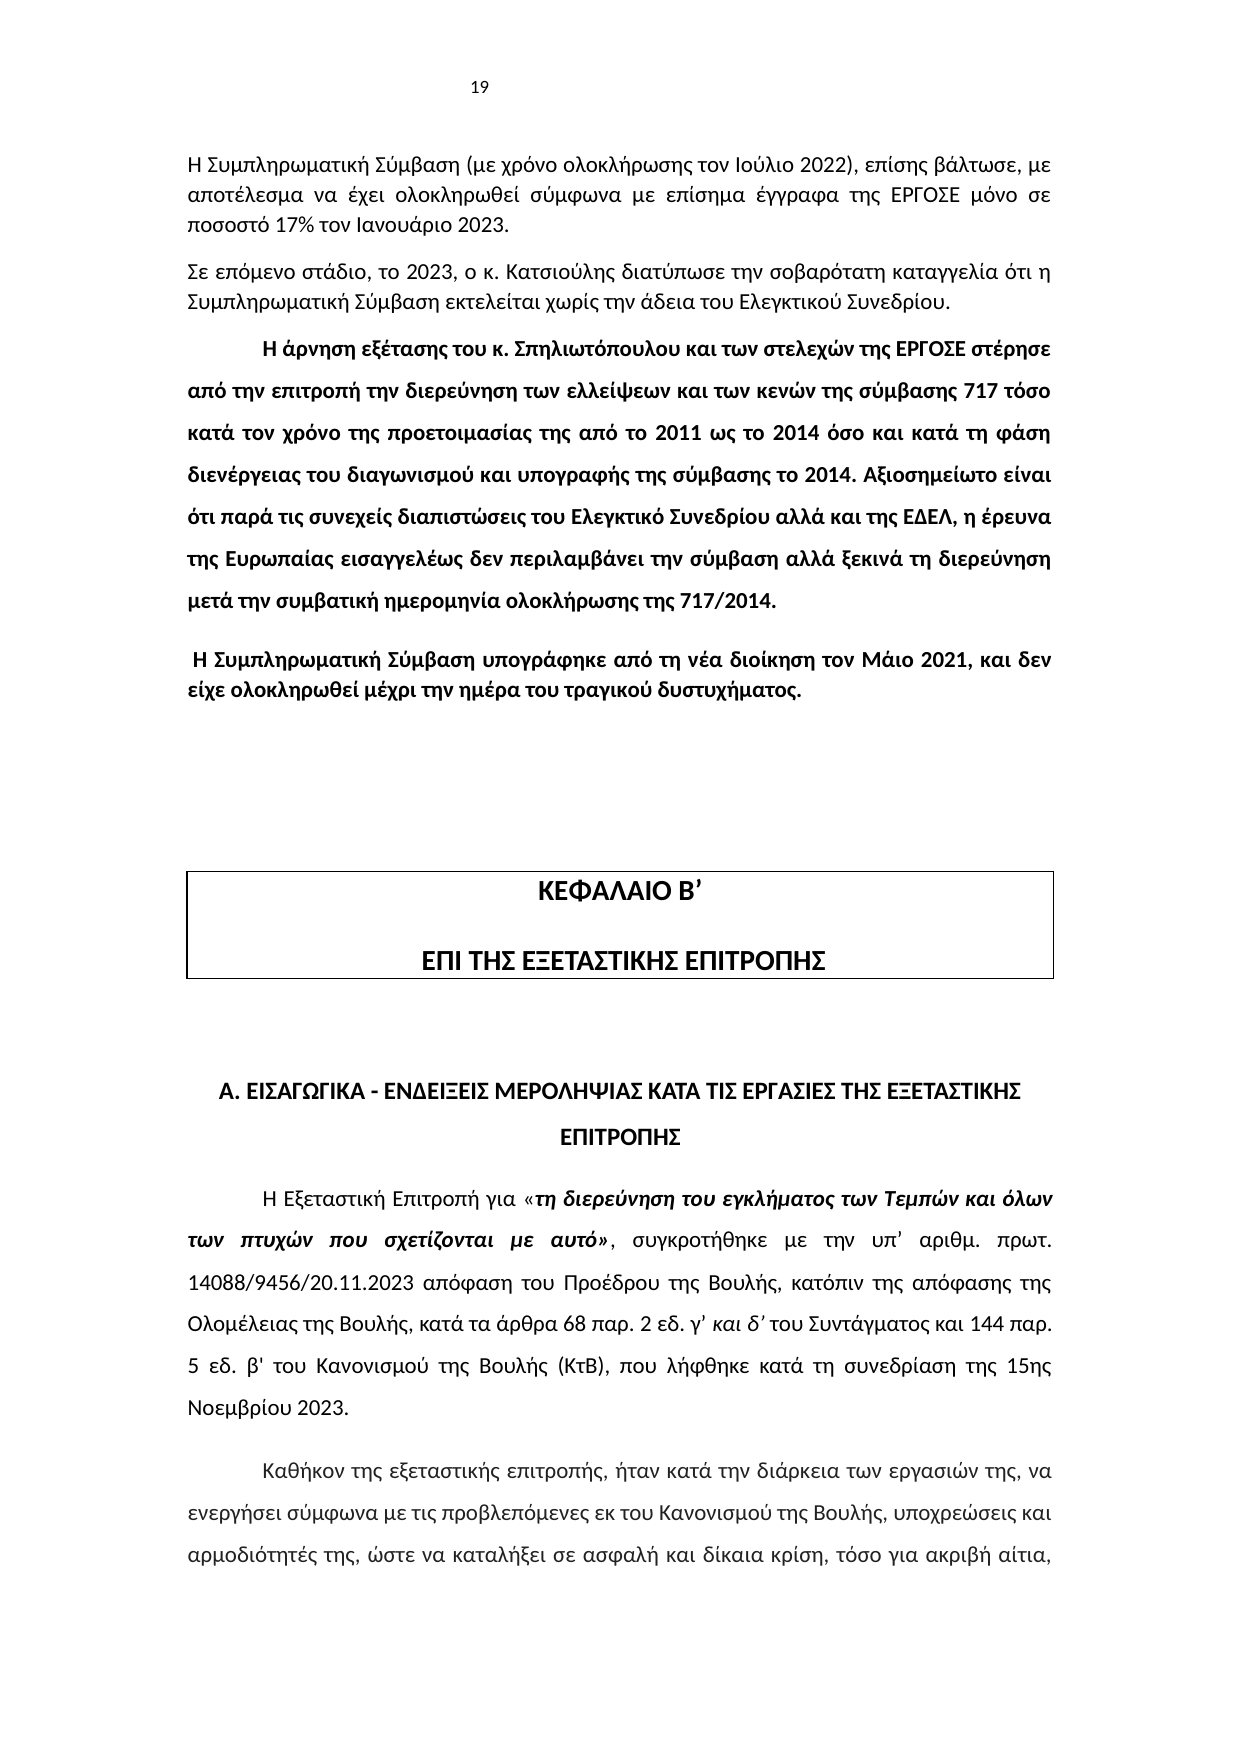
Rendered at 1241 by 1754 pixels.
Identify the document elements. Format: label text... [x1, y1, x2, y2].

text Α. ΕΙΣΑΓΩΓΙΚΑ - ΕΝΔΕΙΞΕΙΣ ΜΕΡΟΛΗΨΙΑΣ ΚΑΤΑ ΤΙΣ ΕΡΓΑΣΙΕΣ ΤΗΣ ΕΞΕΤΑΣΤΙΚΗΣ ΕΠΙΤΡΟΠΗΣ [187, 1076, 1053, 1152]
text Σε επόμενο στάδιο, το 2023, ο κ. Κατσιούλης διατύπωσε την σοβαρότατη καταγγελία ότι η Συμπληρωματική Σύμβαση εκτελείται χωρίς την άδεια του Ελεγκτικού Συνεδρίου. [187, 257, 1053, 316]
text ΚΕΦΑΛΑΙΟ Β’ [188, 872, 1053, 907]
text ΕΠΙ ΤΗΣ ΕΞΕΤΑΣΤΙΚΗΣ ΕΠΙΤΡΟΠΗΣ [188, 941, 1053, 978]
text Η Εξεταστική Επιτροπή για «τη διερεύνηση του εγκλήματος των Τεμπών και όλων των πτυχών που σχετίζονται με αυτό», συγκροτήθηκε με την υπ’ αριθμ. πρωτ. 14088/9456/20.11.2023 απόφαση του Προέδρου της Βουλής, κατόπιν της απόφασης της Ολομέλειας της Βουλής, κατά τα άρθρα 68 παρ. 2 εδ. γ’ και δ’ του Συντάγματος και 144 παρ. 5 εδ. β' του Κανονισμού της Βουλής (ΚτΒ), που λήφθηκε κατά τη συνεδρίαση της 15ης Νοεμβρίου 2023. [187, 1184, 1053, 1422]
text Η άρνηση εξέτασης του κ. Σπηλιωτόπουλου και των στελεχών της ΕΡΓΟΣΕ στέρησε από την επιτροπή την διερεύνηση των ελλείψεων και των κενών της σύμβασης 717 τόσο κατά τον χρόνο της προετοιμασίας της από το 2011 ως το 2014 όσο και κατά τη φάση διενέργειας του διαγωνισμού και υπογραφής της σύμβασης το 2014. Αξιοσημείωτο είναι ότι παρά τις συνεχείς διαπιστώσεις του Ελεγκτικό Συνεδρίου αλλά και της ΕΔΕΛ, η έρευνα της Ευρωπαίας εισαγγελέως δεν περιλαμβάνει την σύμβαση αλλά ξεκινά τη διερεύνηση μετά την συμβατική ημερομηνία ολοκλήρωσης της 717/2014. [187, 334, 1053, 614]
text Η Συμπληρωματική Σύμβαση (με χρόνο ολοκλήρωσης τον Ιούλιο 2022), επίσης βάλτωσε, με αποτέλεσμα να έχει ολοκληρωθεί σύμφωνα με επίσημα έγγραφα της ΕΡΓΟΣΕ μόνο σε ποσοστό 17% τον Ιανουάριο 2023. [187, 150, 1053, 238]
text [187, 1456, 1053, 1568]
text Η Συμπληρωματική Σύμβαση υπογράφηκε από τη νέα διοίκηση τον Μάιο 2021, και δεν είχε ολοκληρωθεί μέχρι την ημέρα του τραγικού δυστυχήματος. [187, 645, 1053, 703]
